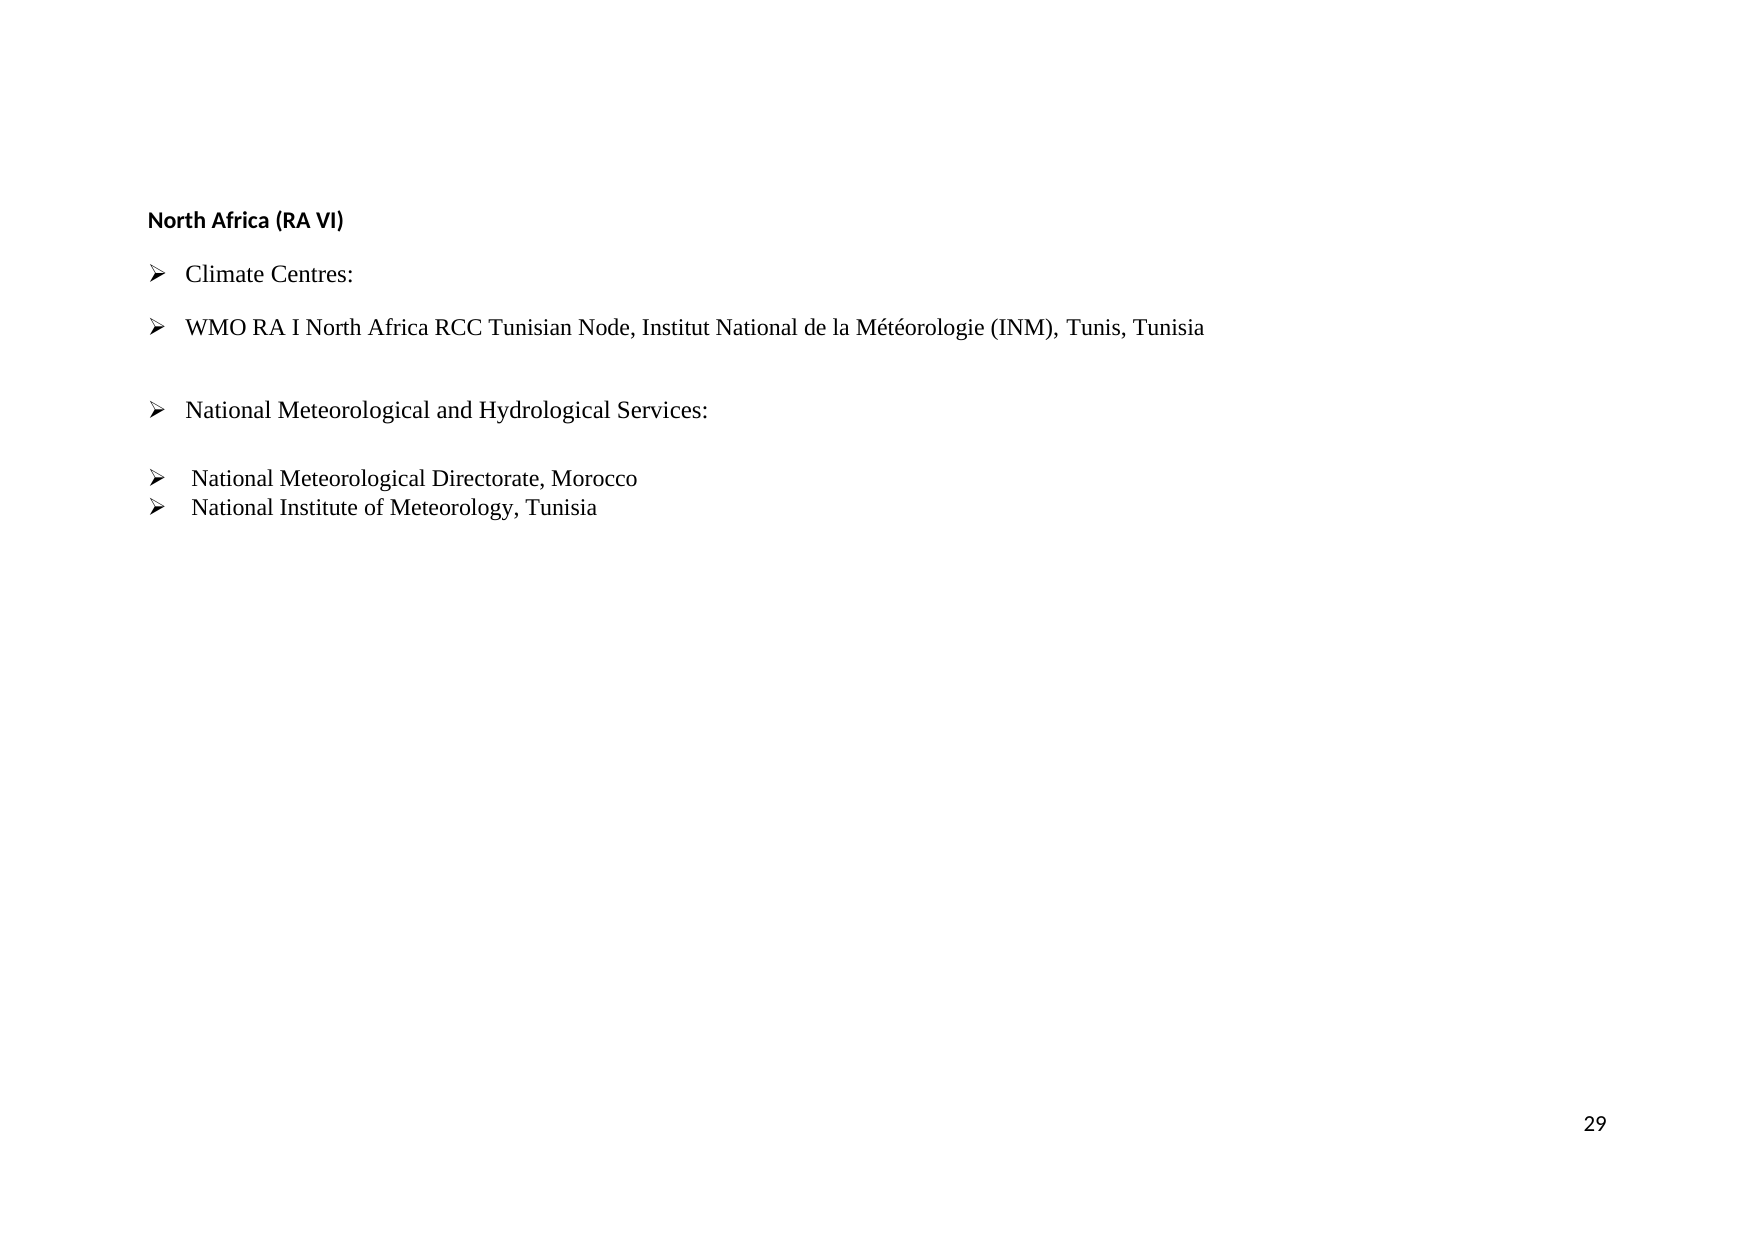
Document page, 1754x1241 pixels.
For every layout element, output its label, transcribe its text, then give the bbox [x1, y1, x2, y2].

list National Institute of Meteorology, Tunisia [148, 492, 1606, 520]
list Climate Centres: [148, 259, 1606, 288]
text North Africa (RA VI) [148, 205, 1606, 234]
list National Meteorological Directorate, Morocco [148, 464, 1606, 492]
list National Meteorological and Hydrological Services: [148, 395, 1606, 424]
list WMO RA I North Africa RCC Tunisian Node, Institut National de la Météorologie (INM), Tunis, Tunisia [148, 313, 1606, 341]
